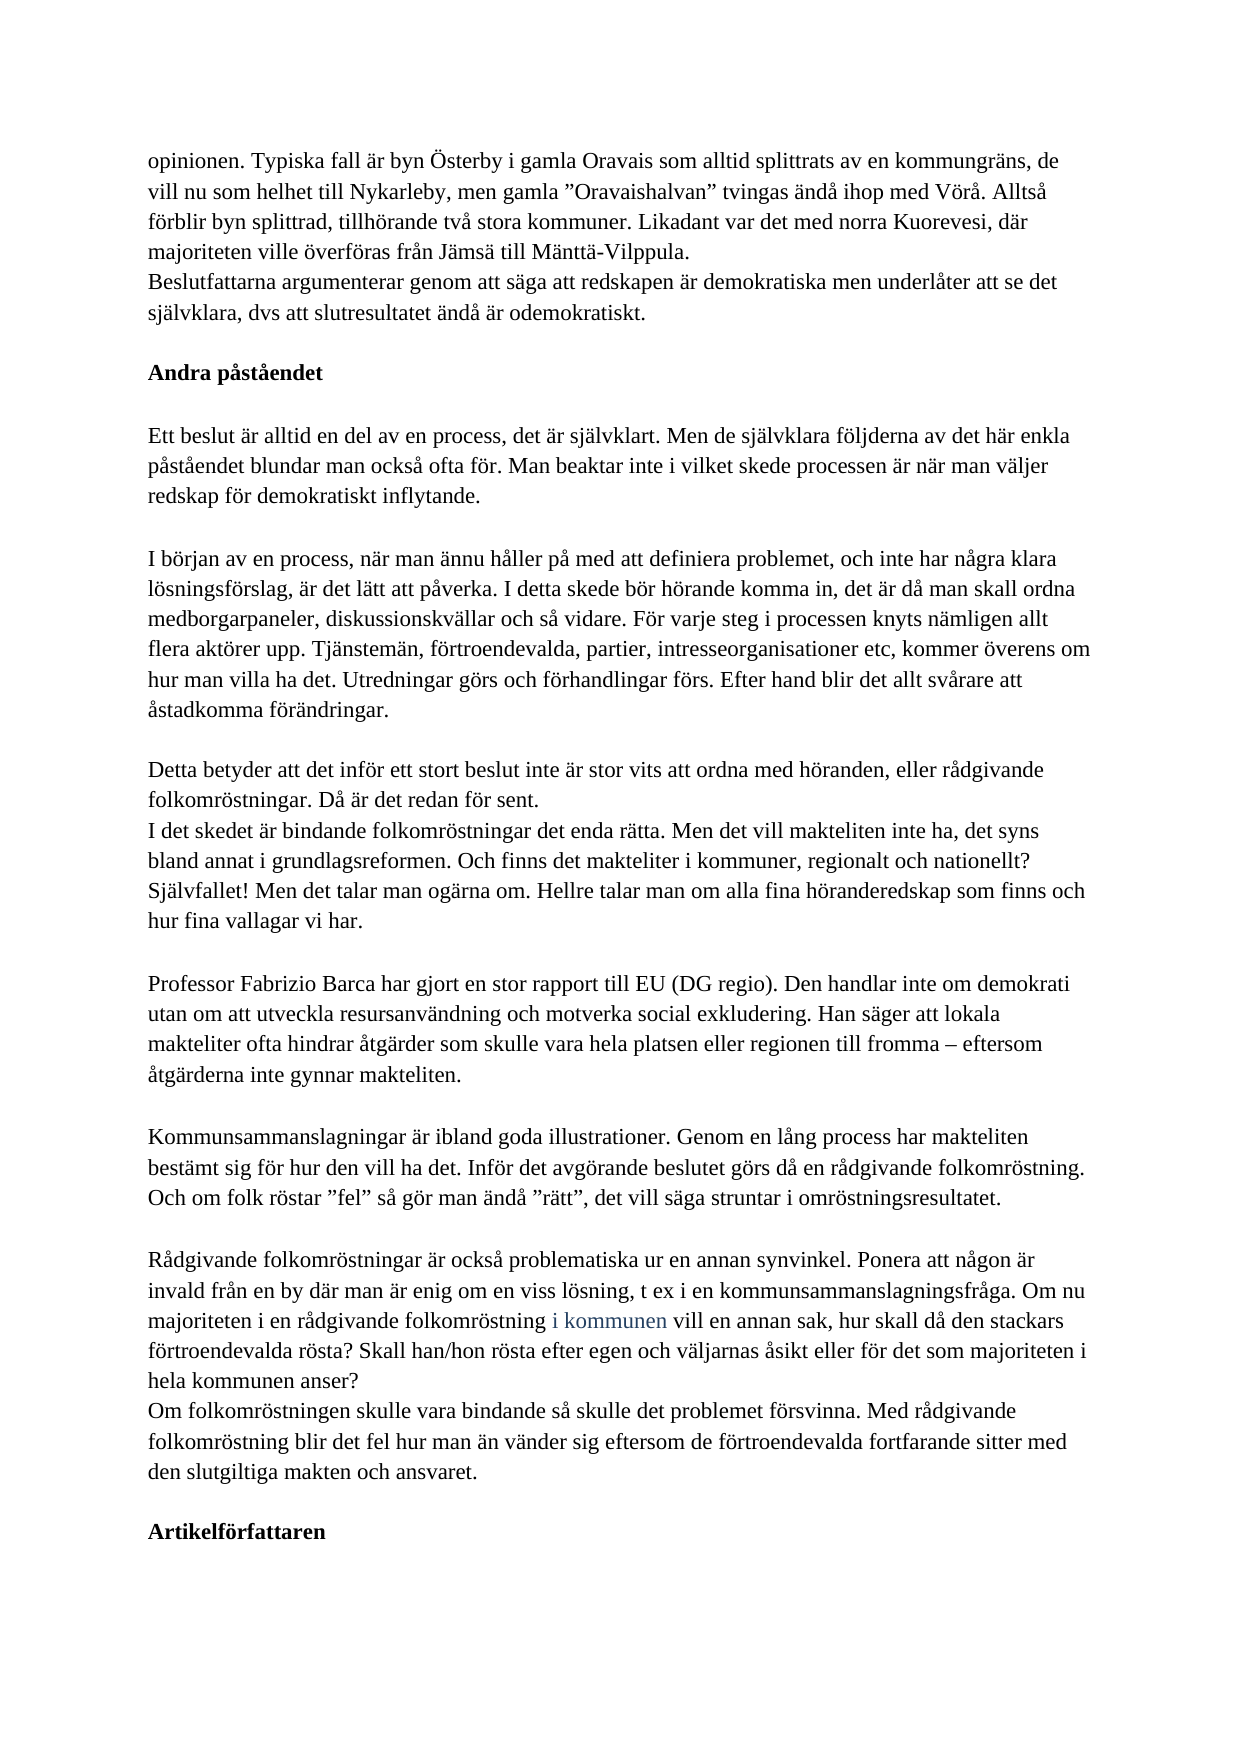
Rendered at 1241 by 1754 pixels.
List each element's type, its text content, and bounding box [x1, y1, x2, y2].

text Ett beslut är alltid en del av en process, det är självklart. Men de självklara följderna av det här enkla påståendet blundar man också ofta för. Man beaktar inte i vilket skede processen är när man väljer redskap för demokratiskt inflytande. [148, 422, 1093, 541]
text I början av en process, när man ännu håller på med att definiera problemet, och inte har några klara lösningsförslag, är det lätt att påverka. I detta skede bör hörande komma in, det är då man skall ordna medborgarpaneler, diskussionskvällar och så vidare. För varje steg i processen knyts nämligen allt flera aktörer upp. Tjänstemän, förtroendevalda, partier, intresseorganisationer etc, kommer överens om hur man villa ha det. Utredningar görs och förhandlingar förs. Efter hand blir det allt svårare att åstadkomma förändringar. Detta betyder att det inför ett stort beslut inte är stor vits att ordna med höranden, eller rådgivande folkomröstningar. Då är det redan för sent. [148, 545, 1093, 813]
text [148, 148, 1093, 325]
text Rådgivande folkomröstningar är också problematiska ur en annan synvinkel. Ponera att någon är invald från en by där man är enig om en viss lösning, t ex i en kommunsammanslagningsfråga. Om nu majoriteten i en rådgivande folkomröstning i kommunen vill en annan sak, hur skall då den stackars förtroendevalda rösta? Skall han/hon rösta efter egen och väljarnas åsikt eller för det som majoriteten i hela kommunen anser? [148, 1247, 1093, 1394]
text Professor Fabrizio Barca har gjort en stor rapport till EU (DG regio). Den handlar inte om demokrati utan om att utveckla resursanvändning och motverka social exkludering. Han säger att lokala makteliter ofta hindrar åtgärder som skulle vara hela platsen eller regionen till fromma – eftersom åtgärderna inte gynnar makteliten. [148, 970, 1093, 1119]
text I det skedet är bindande folkomröstningar det enda rätta. Men det vill makteliten inte ha, det syns bland annat i grundlagsreformen. Och finns det makteliter i kommuner, regionalt och nationellt? Självfallet! Men det talar man ogärna om. Hellre talar man om alla fina höranderedskap som finns och hur fina vallagar vi har. [148, 817, 1093, 966]
text Kommunsammanslagningar är ibland goda illustrationer. Genom en lång process har makteliten bestämt sig för hur den vill ha det. Inför det avgörande beslutet görs då en rådgivande folkomröstning. Och om folk röstar ”fel” så gör man ändå ”rätt”, det vill säga struntar i omröstningsresultatet. [148, 1123, 1093, 1242]
text Andra påståendet [148, 359, 1093, 418]
text Om folkomröstningen skulle vara bindande så skulle det problemet försvinna. Med rådgivande folkomröstning blir det fel hur man än vänder sig eftersom de förtroendevalda fortfarande sitter med den slutgiltiga makten och ansvaret. Artikelförfattaren [148, 1398, 1093, 1545]
